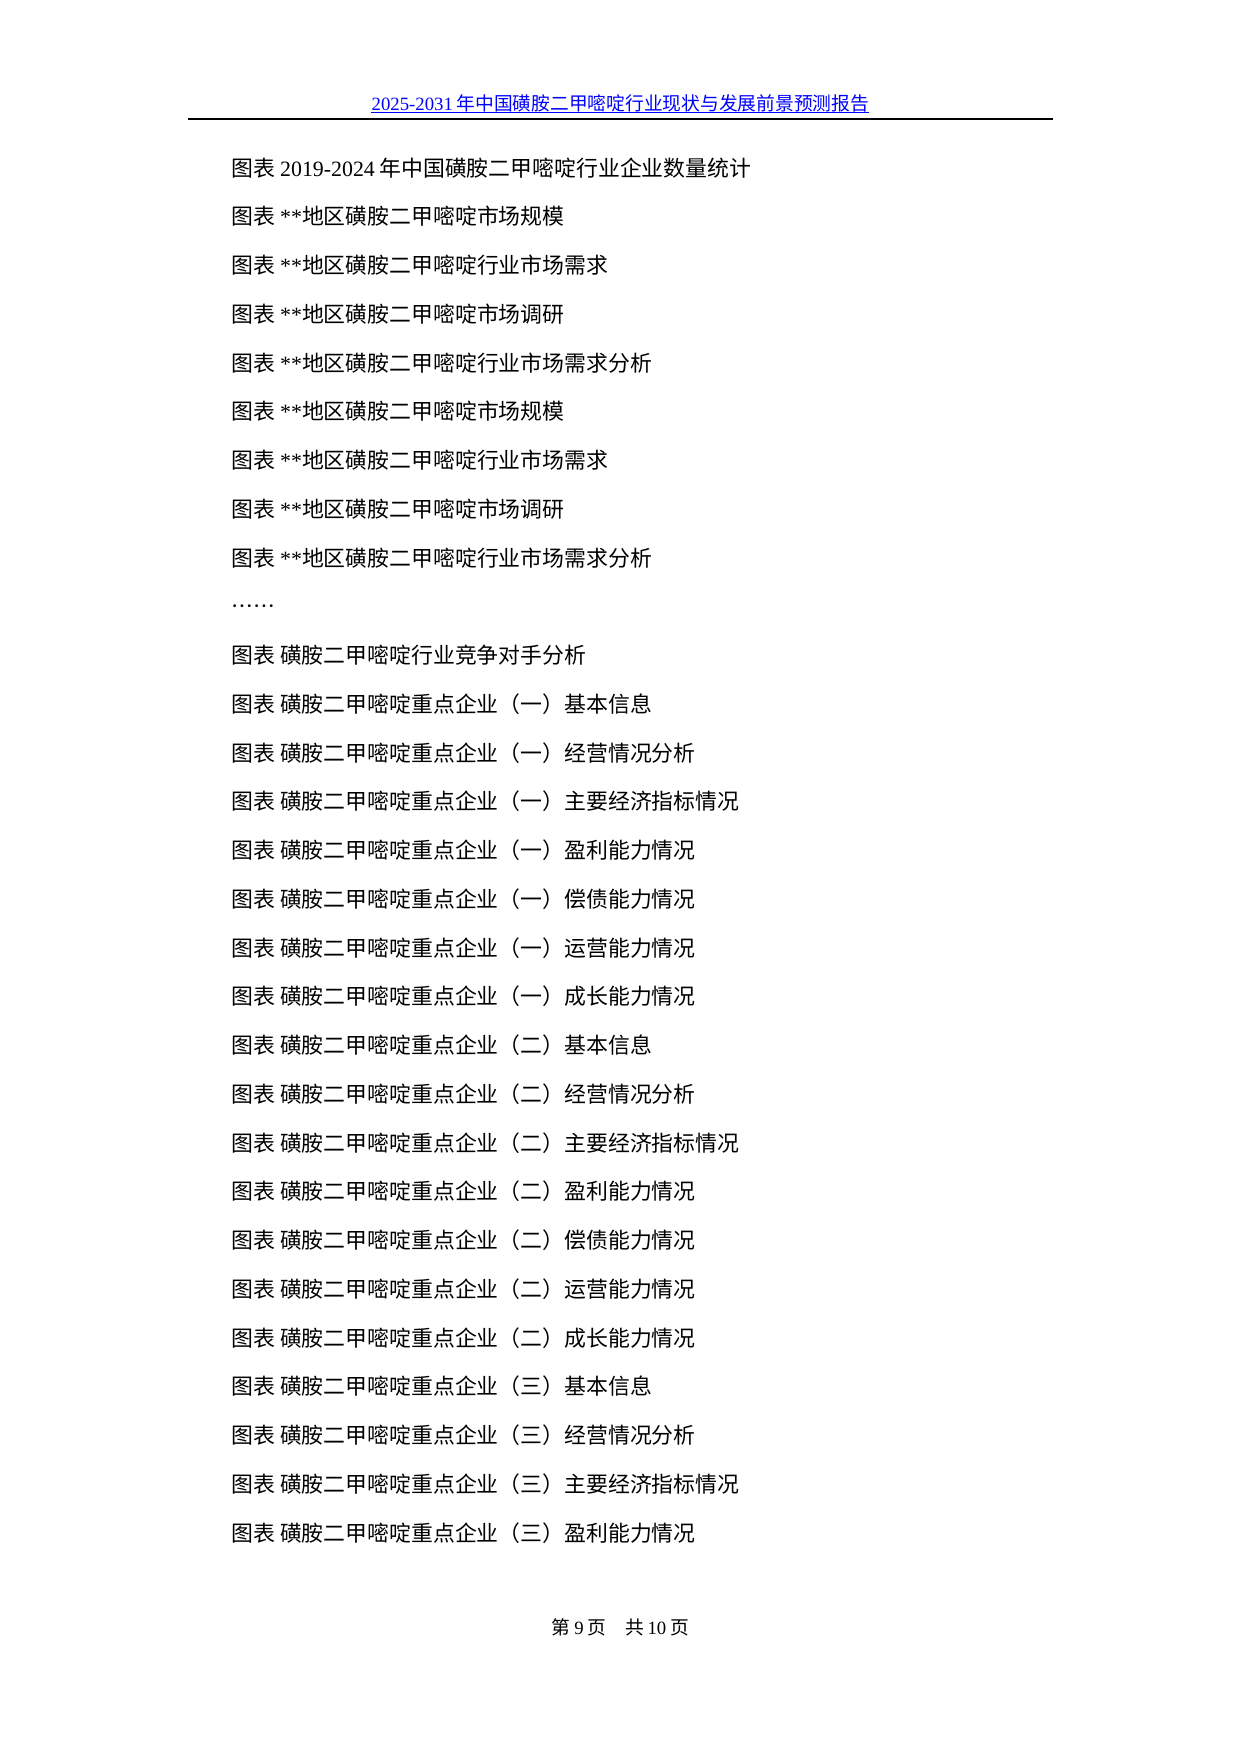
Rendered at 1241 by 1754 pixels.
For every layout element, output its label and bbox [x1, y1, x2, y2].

text [187, 150, 1053, 1548]
